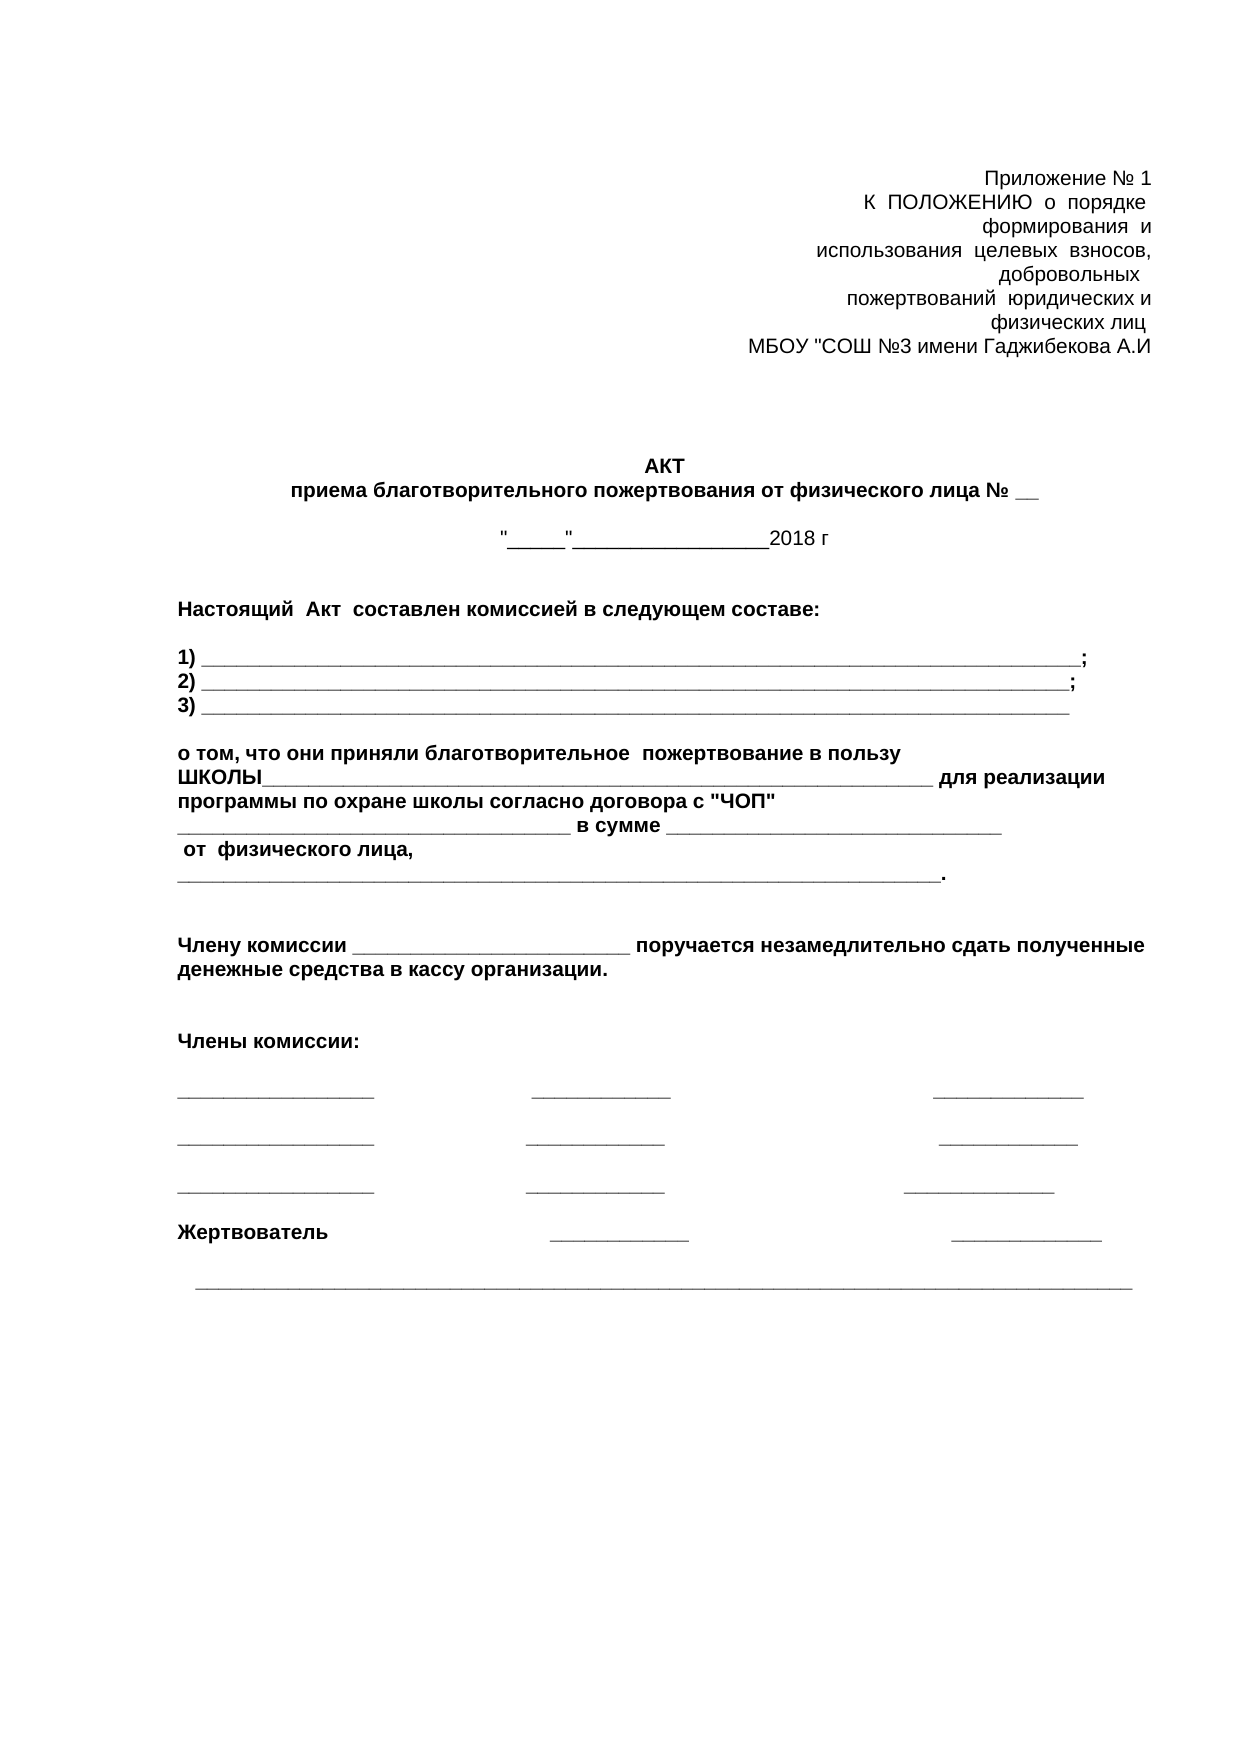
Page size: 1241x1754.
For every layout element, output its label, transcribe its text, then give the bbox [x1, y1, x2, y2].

text 2) ___________________________________________________________________________; [177, 669, 1152, 693]
text Члены комиссии: [177, 1028, 1152, 1052]
text _________________________________________________________________________________ [177, 1268, 1152, 1292]
text использования целевых взносов, добровольных [177, 238, 1152, 286]
text _________________ ____________ _____________ [177, 1172, 1152, 1196]
text пожертвований юридических и физических лиц [177, 286, 1152, 334]
text Настоящий Акт составлен комиссией в следующем составе: [177, 597, 1152, 621]
text Члену комиссии ________________________ поручается незамедлительно сдать полученные денежные средства в кассу организации. [177, 933, 1152, 981]
text "_____"_________________2018 г [177, 525, 1152, 549]
text о том, что они приняли благотворительное пожертвование в пользу ШКОЛЫ__________________________________________________________ для реализации программы по охране школы согласно договора с "ЧОП" __________________________________ в сумме _____________________________ [177, 741, 1152, 837]
text 3) ___________________________________________________________________________ [177, 693, 1152, 717]
text Жертвователь ____________ _____________ [177, 1220, 1152, 1244]
text К ПОЛОЖЕНИЮ о порядке формирования и [177, 190, 1152, 238]
text от физического лица, __________________________________________________________________. [177, 837, 1152, 885]
text МБОУ "СОШ №3 имени Гаджибекова А.И [177, 334, 1152, 358]
text АКТ приема благотворительного пожертвования от физического лица № __ [177, 453, 1152, 501]
text _________________ ____________ ____________ [177, 1124, 1152, 1148]
text Приложение № 1 [177, 166, 1152, 190]
text _________________ ____________ _____________ [177, 1076, 1152, 1100]
text 1) ____________________________________________________________________________; [177, 645, 1152, 669]
